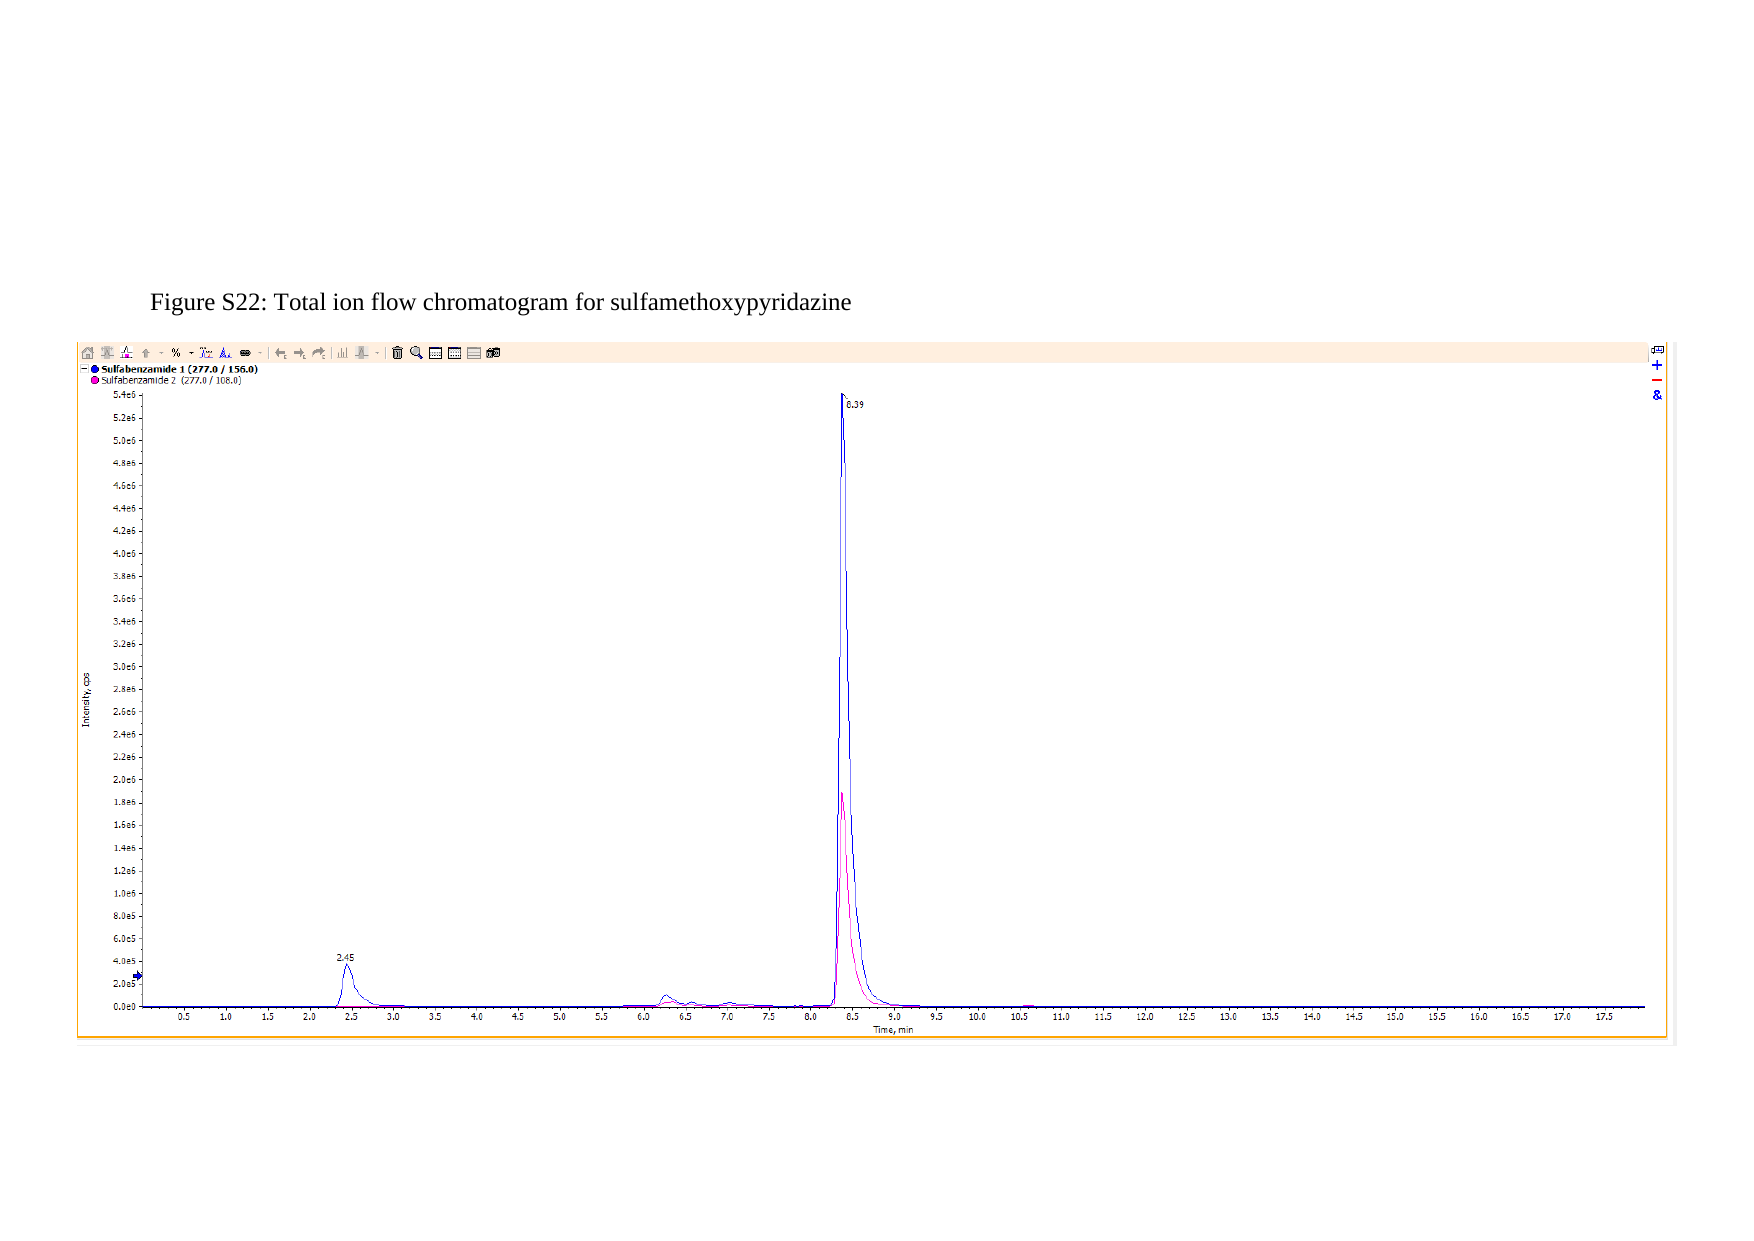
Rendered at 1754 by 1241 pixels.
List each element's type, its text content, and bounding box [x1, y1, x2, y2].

text Figure S22: Total ion flow chromatogram for sulfamethoxypyridazine [150, 287, 1604, 316]
picture [77, 342, 1677, 1046]
